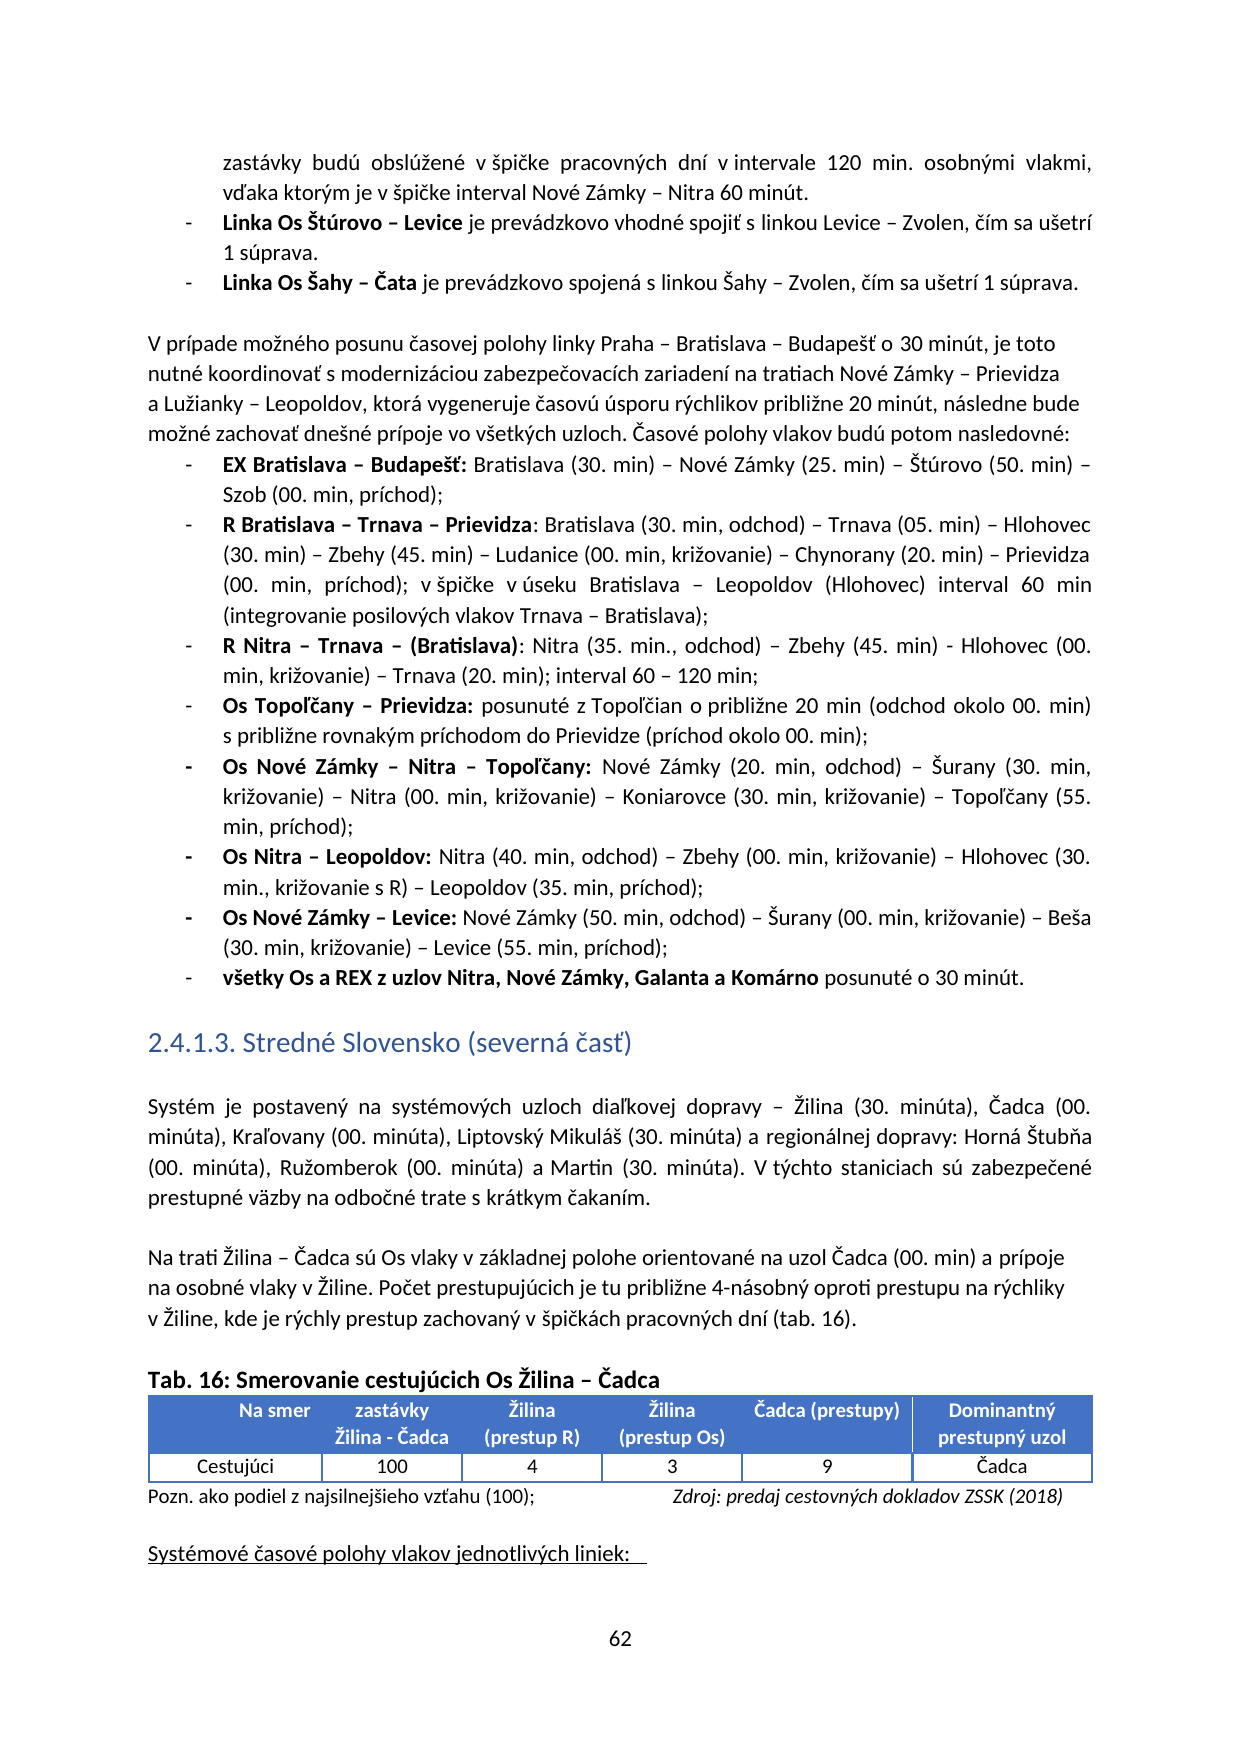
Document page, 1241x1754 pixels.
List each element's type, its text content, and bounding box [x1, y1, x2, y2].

subtitle 2.4.1.3. Stredné Slovensko (severná časť) [148, 1024, 1093, 1059]
list R Bratislava – Trnava – Prievidza: Bratislava (30. min, odchod) – Trnava (05. min) – Hlohovec (30. min) – Zbehy (45. min) – Ludanice (00. min, križovanie) – Chynorany (20. min) – Prievidza (00. min, príchod); v špičke v úseku Bratislava – Leopoldov (Hlohovec) interval 60 min (integrovanie posilových vlakov Trnava – Bratislava); [185, 510, 1093, 629]
text Tab. 16: Smerovanie cestujúcich Os Žilina – Čadca [148, 1364, 1093, 1395]
text Systémové časové polohy vlakov jednotlivých liniek: [148, 1539, 1093, 1567]
text Pozn. ako podiel z najsilnejšieho vzťahu (100); Zdroj: predaj cestovných dokladov ZSSK (2018) [148, 1483, 1093, 1509]
table_header Dominantný prestupný uzol [913, 1397, 1091, 1452]
text Na trati Žilina – Čadca sú Os vlaky v základnej polohe orientované na uzol Čadca (00. min) a prípoje na osobné vlaky v Žiline. Počet prestupujúcich je tu približne 4-násobný oproti prestupu na rýchliky v Žiline, kde je rýchly prestup zachovaný v špičkách pracovných dní (tab. 16). [148, 1243, 1093, 1332]
list všetky Os a REX z uzlov Nitra, Nové Zámky, Galanta a Komárno posunuté o 30 minút. [185, 963, 1093, 991]
text Systém je postavený na systémových uzloch diaľkovej dopravy – Žilina (30. minúta), Čadca (00. minúta), Kraľovany (00. minúta), Liptovský Mikuláš (30. minúta) a regionálnej dopravy: Horná Štubňa (00. minúta), Ružomberok (00. minúta) a Martin (30. minúta). V týchto staniciach sú zabezpečené prestupné väzby na odbočné trate s krátkym čakaním. [148, 1092, 1093, 1211]
table_header Čadca (prestupy) [742, 1397, 912, 1452]
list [185, 148, 1093, 206]
list R Nitra – Trnava – (Bratislava): Nitra (35. min., odchod) – Zbehy (45. min) - Hlohovec (00. min, križovanie) – Trnava (20. min); interval 60 – 120 min; [185, 631, 1093, 689]
text V prípade možného posunu časovej polohy linky Praha – Bratislava – Budapešť o 30 minút, je toto nutné koordinovať s modernizáciou zabezpečovacích zariadení na tratiach Nové Zámky – Prievidza a Lužianky – Leopoldov, ktorá vygeneruje časovú úsporu rýchlikov približne 20 minút, následne bude možné zachovať dnešné prípoje vo všetkých uzloch. Časové polohy vlakov budú potom nasledovné: [148, 329, 1093, 447]
list Linka Os Štúrovo – Levice je prevádzkovo vhodné spojiť s linkou Levice – Zvolen, čím sa ušetrí 1 súprava. [185, 208, 1093, 266]
list Os Nové Zámky – Nitra – Topoľčany: Nové Zámky (20. min, odchod) – Šurany (30. min, križovanie) – Nitra (00. min, križovanie) – Koniarovce (30. min, križovanie) – Topoľčany (55. min, príchod); [185, 752, 1093, 840]
table_cell 3 [603, 1454, 741, 1481]
list Os Nitra – Leopoldov: Nitra (40. min, odchod) – Zbehy (00. min, križovanie) – Hlohovec (30. min., križovanie s R) – Leopoldov (35. min, príchod); [185, 842, 1093, 901]
table_cell 4 [463, 1454, 601, 1481]
list Linka Os Šahy – Čata je prevádzkovo spojená s linkou Šahy – Zvolen, čím sa ušetrí 1 súprava. [185, 268, 1093, 296]
table_cell Cestujúci [150, 1454, 321, 1481]
table_cell 100 [323, 1454, 461, 1481]
list Os Topoľčany – Prievidza: posunuté z Topoľčian o približne 20 min (odchod okolo 00. min) s približne rovnakým príchodom do Prievidze (príchod okolo 00. min); [185, 691, 1093, 749]
list EX Bratislava – Budapešť: Bratislava (30. min) – Nové Zámky (25. min) – Štúrovo (50. min) – Szob (00. min, príchod); [185, 450, 1093, 508]
table_cell 9 [743, 1454, 911, 1481]
table_header Na smer [150, 1397, 322, 1452]
list Os Nové Zámky – Levice: Nové Zámky (50. min, odchod) – Šurany (00. min, križovanie) – Beša (30. min, križovanie) – Levice (55. min, príchod); [185, 903, 1093, 961]
table_header Žilina (prestup Os) [602, 1397, 742, 1452]
table_header Žilina (prestup R) [462, 1397, 602, 1452]
table_header zastávky Žilina - Čadca [322, 1397, 462, 1452]
table_cell Čadca [914, 1454, 1091, 1481]
